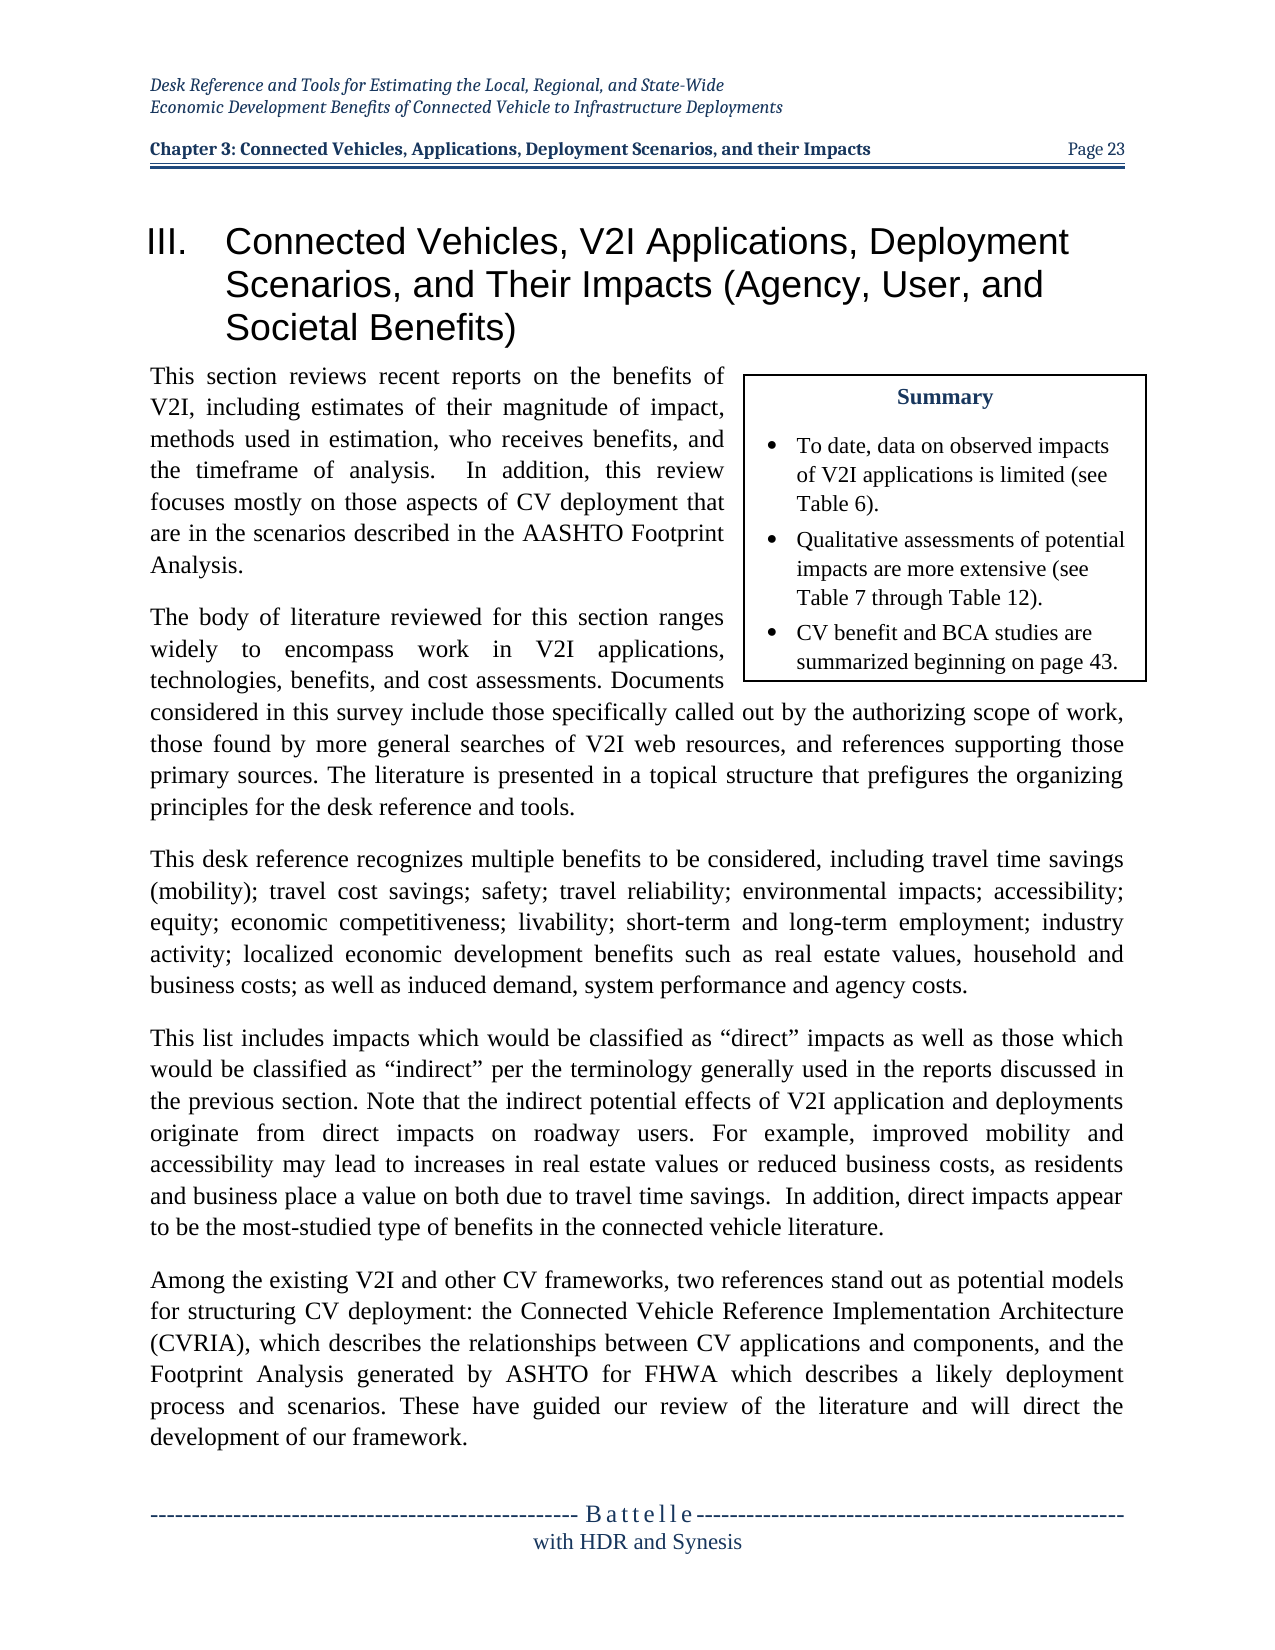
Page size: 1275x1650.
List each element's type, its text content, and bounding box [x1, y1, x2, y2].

text This list includes impacts which would be classified as “direct” impacts as well as those which would be classified as “indirect” per the terminology generally used in the reports discussed in the previous section. Note that the indirect potential effects of V2I application and deployments originate from direct impacts on roadway users. For example, improved mobility and accessibility may lead to increases in real estate values or reduced business costs, as residents and business place a value on both due to travel time savings. In addition, direct impacts appear to be the most-studied type of benefits in the connected vehicle literature. [150, 1023, 1125, 1241]
text The body of literature reviewed for this section ranges widely to encompass work in V2I applications, technologies, benefits, and cost assessments. Documents considered in this survey include those specifically called out by the authorizing scope of work, those found by more general searches of V2I web resources, and references supporting those primary sources. The literature is presented in a topical structure that prefigures the organizing principles for the desk reference and tools. [150, 602, 1125, 821]
text Among the existing V2I and other CV frameworks, two references stand out as potential models for structuring CV deployment: the Connected Vehicle Reference Implementation Architecture (CVRIA), which describes the relationships between CV applications and components, and the Footprint Analysis generated by ASHTO for FHWA which describes a likely deployment process and scenarios. These have guided our review of the literature and will direct the development of our framework. [150, 1265, 1125, 1451]
subtitle Connected Vehicles, V2I Applications, Deployment Scenarios, and Their Impacts (Agency, User, and Societal Benefits) [187, 219, 1125, 348]
list This section reviews recent reports on the benefits of V2I, including estimates of their magnitude of impact, methods used in estimation, who receives benefits, and the timeframe of analysis. In addition, this review focuses mostly on those aspects of CV deployment that are in the scenarios described in the AASHTO Footprint Analysis. [150, 361, 1125, 579]
text This desk reference recognizes multiple benefits to be considered, including travel time savings (mobility); travel cost savings; safety; travel reliability; environmental impacts; accessibility; equity; economic competitiveness; livability; short-term and long-term employment; industry activity; localized economic development benefits such as real estate values, household and business costs; as well as induced demand, system performance and agency costs. [150, 844, 1125, 999]
